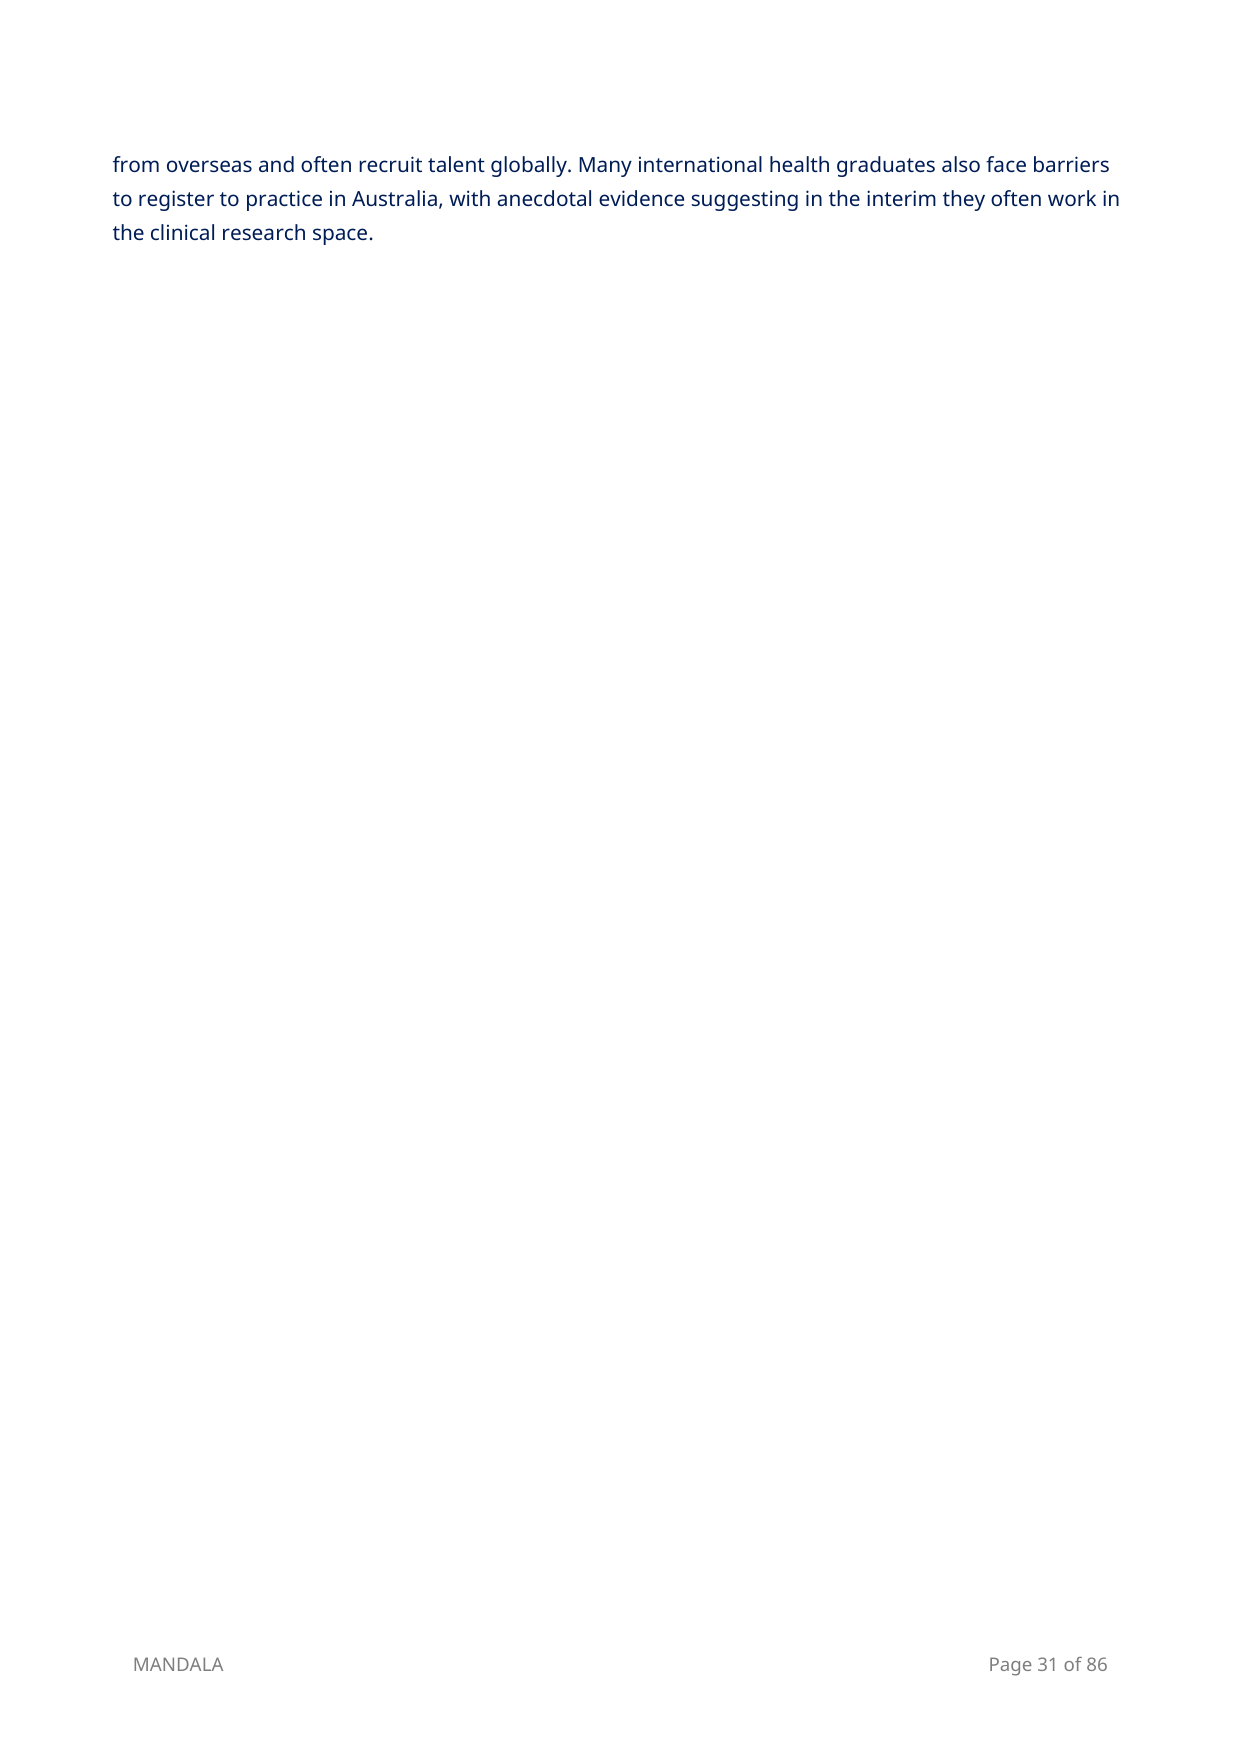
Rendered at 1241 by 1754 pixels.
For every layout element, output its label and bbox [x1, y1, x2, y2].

text [112, 150, 1123, 247]
